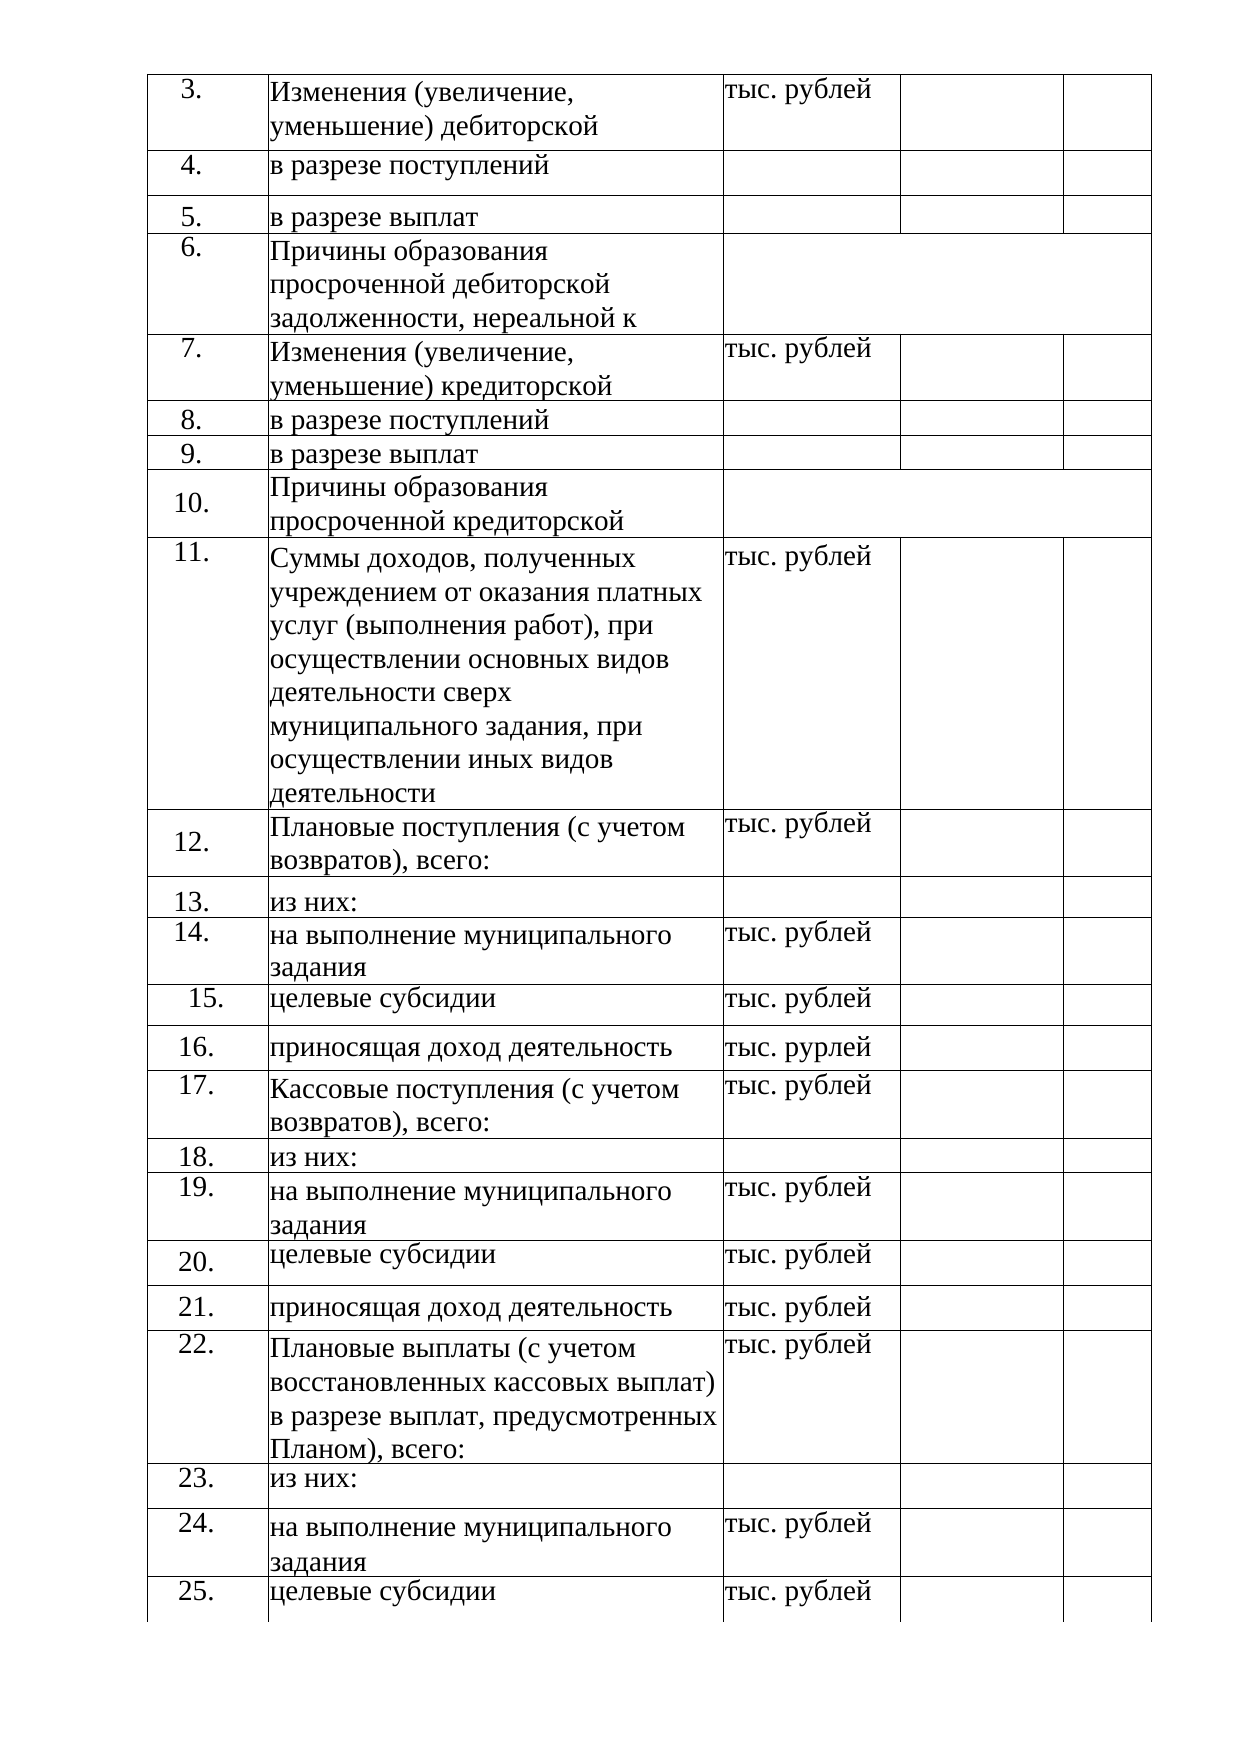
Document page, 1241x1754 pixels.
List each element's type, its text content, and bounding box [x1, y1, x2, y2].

table_cell 17. [148, 1071, 268, 1137]
table_cell Плановые выплаты (с учетом восстановленных кассовых выплат) в разрезе выплат, предусмотренных Планом), всего: [269, 1331, 723, 1463]
table_cell [1064, 1464, 1151, 1508]
table_cell из них: [269, 1464, 723, 1508]
table_cell [724, 401, 900, 435]
table_cell [901, 196, 1063, 232]
table_cell 5. [148, 196, 268, 232]
table_cell 15. [148, 985, 268, 1024]
table_cell [1064, 1026, 1151, 1070]
table_cell Причины образования просроченной дебиторской задолженности, нереальной к взысканию [269, 234, 723, 333]
table_cell тыс. рублей [724, 810, 900, 876]
table_cell [901, 1509, 1063, 1576]
table_cell в разрезе поступлений [269, 151, 723, 195]
table_cell [1064, 401, 1151, 435]
table_cell 19. [148, 1173, 268, 1239]
table_cell из них: [269, 877, 723, 917]
table_cell 20. [148, 1241, 268, 1284]
table_cell тыс. рублей [724, 1577, 900, 1622]
table_cell [1064, 151, 1151, 195]
table_cell 24. [148, 1509, 268, 1576]
table_cell [724, 436, 900, 469]
table_cell 18. [148, 1139, 268, 1172]
table_cell Изменения (увеличение, уменьшение) дебиторской задолженности: [269, 75, 723, 150]
table_cell 10. [148, 470, 268, 537]
table_cell [724, 196, 900, 232]
table_cell [901, 1577, 1063, 1622]
table_cell 7. [148, 335, 268, 400]
table_cell тыс. рублей [724, 1331, 900, 1463]
table_cell в разрезе выплат [269, 436, 723, 469]
table_cell [901, 538, 1063, 808]
table_cell [1064, 335, 1151, 400]
table_cell тыс. рурлей [724, 1026, 900, 1070]
table_cell [901, 436, 1063, 469]
table_cell [1064, 1241, 1151, 1284]
table_cell [901, 1173, 1063, 1239]
table_cell [901, 810, 1063, 876]
table_cell [1064, 877, 1151, 917]
table_cell [901, 918, 1063, 983]
table_cell [724, 877, 900, 917]
table_cell [901, 1071, 1063, 1137]
table_cell в разрезе поступлений [269, 401, 723, 435]
table_cell [1064, 1509, 1151, 1576]
table_cell Плановые поступления (с учетом возвратов), всего: [269, 810, 723, 876]
table_cell Изменения (увеличение, уменьшение) кредиторской задолженности: [269, 335, 723, 400]
table_cell целевые субсидии [269, 1241, 723, 1284]
table_cell Причины образования просроченной кредиторской задолженности [269, 470, 723, 537]
table_cell [901, 1331, 1063, 1463]
table_cell приносящая доход деятельность [269, 1026, 723, 1070]
table_cell 6. [148, 234, 268, 333]
table_cell 9. [148, 436, 268, 469]
table_cell целевые субсидии [269, 1577, 723, 1622]
table_cell [901, 335, 1063, 400]
table_cell [1064, 810, 1151, 876]
table_cell [901, 1241, 1063, 1284]
table_cell [901, 1026, 1063, 1070]
table_cell 21. [148, 1286, 268, 1329]
table_cell [724, 1464, 900, 1508]
table_cell [1064, 1331, 1151, 1463]
table_cell целевые субсидии [269, 985, 723, 1024]
table_cell тыс. рублей [724, 1286, 900, 1329]
table_cell [1064, 436, 1151, 469]
table_cell [1064, 75, 1151, 150]
table_cell [901, 1286, 1063, 1329]
table_cell 11. [148, 538, 268, 808]
table_cell [901, 985, 1063, 1024]
table_cell на выполнение муниципального задания [269, 1509, 723, 1576]
table_cell [724, 234, 1151, 333]
table_cell [901, 1139, 1063, 1172]
table_cell [1064, 1286, 1151, 1329]
table_cell приносящая доход деятельность [269, 1286, 723, 1329]
table_cell 25. [148, 1577, 268, 1622]
table_cell на выполнение муниципального задания [269, 1173, 723, 1239]
table_cell 4. [148, 151, 268, 195]
table_cell [1064, 985, 1151, 1024]
table_cell 16. [148, 1026, 268, 1070]
table_cell [724, 470, 1151, 537]
table_cell тыс. рублей [724, 1071, 900, 1137]
table_cell 12. [148, 810, 268, 876]
table_cell в разрезе выплат [269, 196, 723, 232]
table_cell Суммы доходов, полученных учреждением от оказания платных услуг (выполнения работ), при осуществлении основных видов деятельности сверх муниципального задания, при осуществлении иных видов деятельности [269, 538, 723, 808]
table_cell тыс. рублей [724, 538, 900, 808]
table_cell тыс. рублей [724, 1173, 900, 1239]
table_cell на выполнение муниципального задания [269, 918, 723, 983]
table_cell [1064, 918, 1151, 983]
table_cell [1064, 1071, 1151, 1137]
table_cell тыс. рублей [724, 1241, 900, 1284]
table_cell [901, 1464, 1063, 1508]
table_cell Кассовые поступления (с учетом возвратов), всего: [269, 1071, 723, 1137]
table_cell 14. [148, 918, 268, 983]
table_cell [901, 75, 1063, 150]
table_cell 13. [148, 877, 268, 917]
table_cell [724, 1139, 900, 1172]
table_cell [1064, 1577, 1151, 1622]
table_cell 23. [148, 1464, 268, 1508]
table_cell тыс. рублей [724, 335, 900, 400]
table_cell [901, 151, 1063, 195]
table_cell [1064, 1173, 1151, 1239]
table_cell [1064, 1139, 1151, 1172]
table_cell [724, 151, 900, 195]
table_cell 3. [148, 75, 268, 150]
table_cell тыс. рублей [724, 985, 900, 1024]
table_cell 22. [148, 1331, 268, 1463]
table_cell [1064, 538, 1151, 808]
table_cell [901, 877, 1063, 917]
table_cell тыс. рублей [724, 75, 900, 150]
table_cell тыс. рублей [724, 918, 900, 983]
table_cell 8. [148, 401, 268, 435]
table_cell тыс. рублей [724, 1509, 900, 1576]
table_cell из них: [269, 1139, 723, 1172]
table_cell [901, 401, 1063, 435]
table_cell [1064, 196, 1151, 232]
